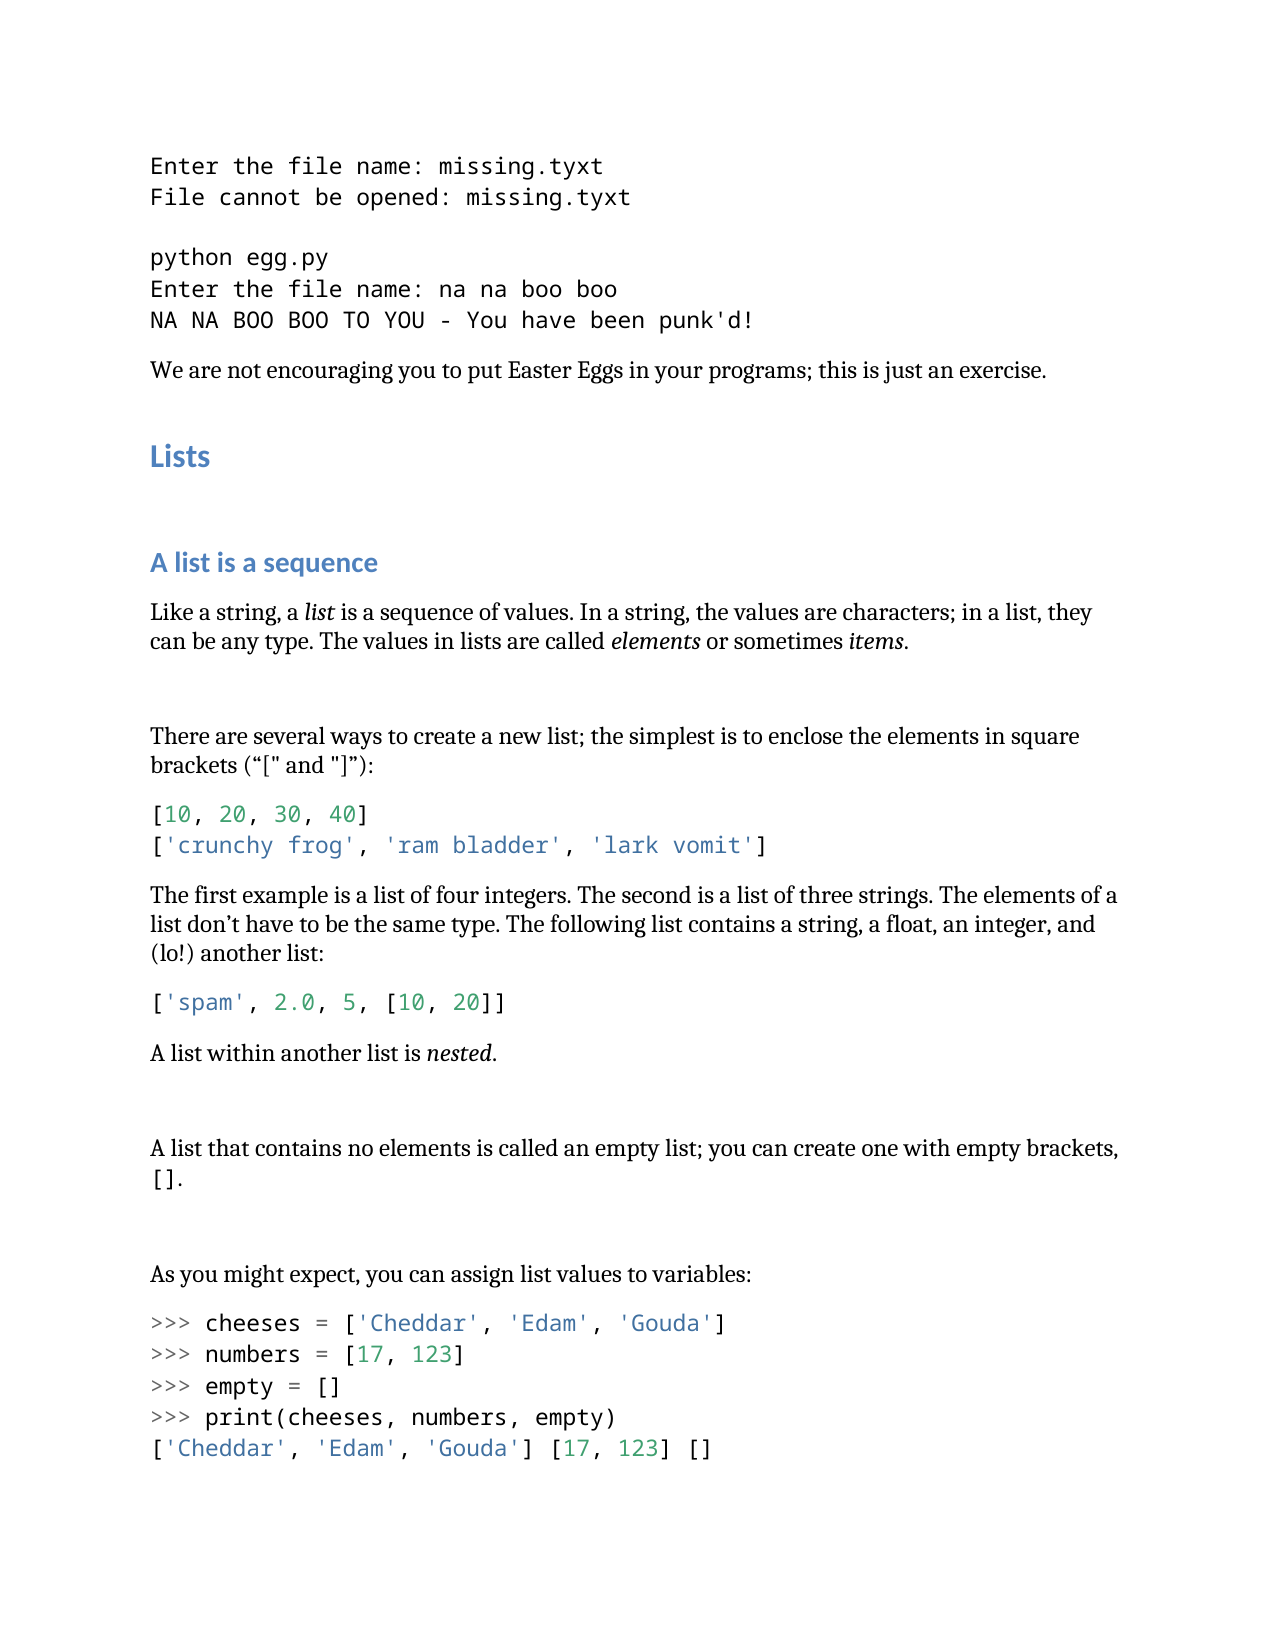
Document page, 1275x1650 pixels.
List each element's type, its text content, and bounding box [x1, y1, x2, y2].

text >>> cheeses = ['Cheddar', 'Edam', 'Gouda'] >>> numbers = [17, 123] >>> empty = [] >>> print(cheeses, numbers, empty) ['Cheddar', 'Edam', 'Gouda'] [17, 123] [] [150, 1307, 1125, 1463]
subtitle A list is a sequence [150, 544, 1125, 579]
text There are several ways to create a new list; the simplest is to enclose the elements in square brackets (“[" and "]”): [150, 722, 1125, 779]
text We are not encouraging you to put Easter Eggs in your programs; this is just an exercise. [150, 356, 1125, 384]
text A list within another list is nested. [150, 1038, 1125, 1067]
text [150, 150, 1125, 335]
text As you might expect, you can assign list values to variables: [150, 1260, 1125, 1288]
text Like a string, a list is a sequence of values. In a string, the values are characters; in a list, they can be any type. The values in lists are called elements or sometimes items. [150, 598, 1125, 656]
subtitle Lists [150, 434, 1125, 475]
text The first example is a list of four integers. The second is a list of three strings. The elements of a list don’t have to be the same type. The following list contains a string, a float, an integer, and (lo!) another list: [150, 881, 1125, 968]
text ['spam', 2.0, 5, [10, 20]] [150, 986, 1125, 1018]
text [10, 20, 30, 40] ['crunchy frog', 'ram bladder', 'lark vomit'] [150, 798, 1125, 861]
text A list that contains no elements is called an empty list; you can create one with empty brackets, []. [150, 1133, 1125, 1193]
